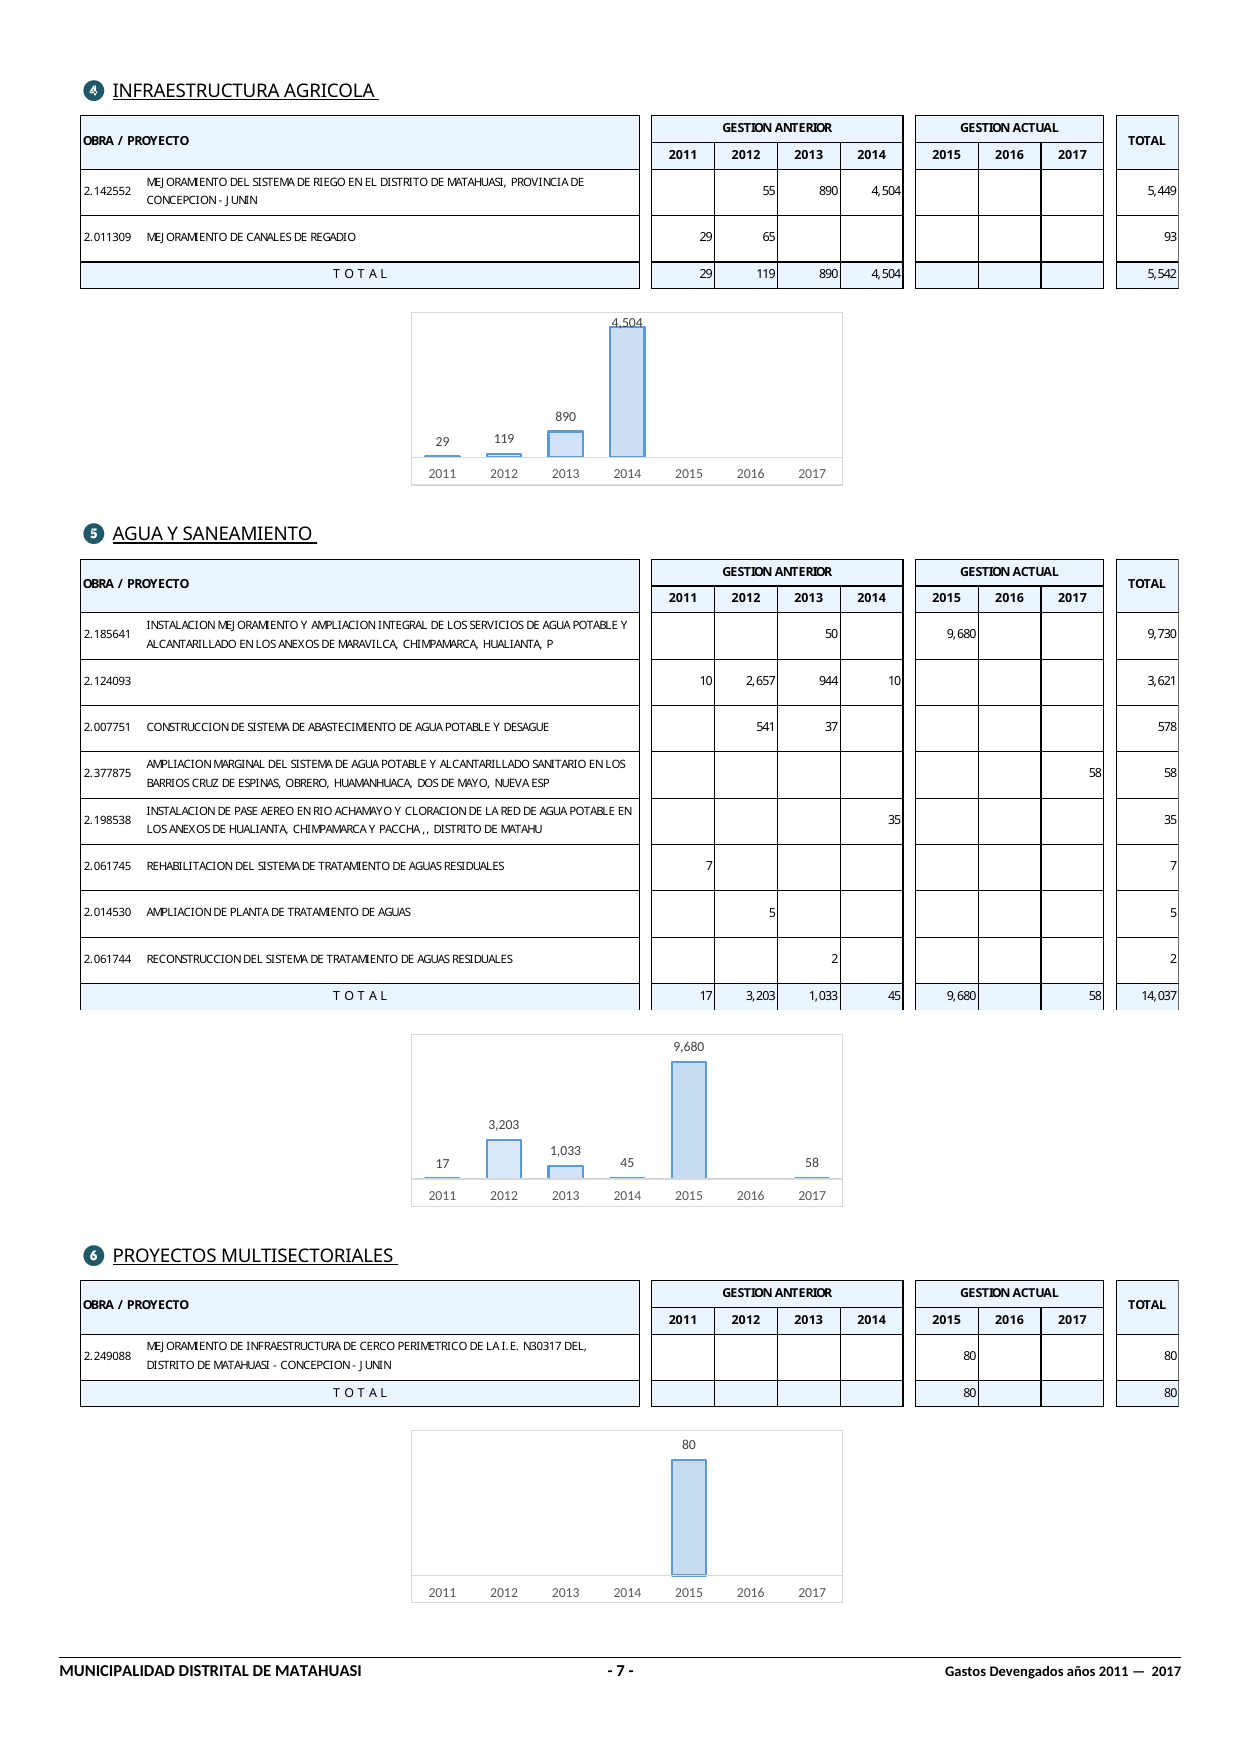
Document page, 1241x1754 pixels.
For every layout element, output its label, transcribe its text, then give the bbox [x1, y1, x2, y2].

table_header ❻ PROYECTOS MULTISECTORIALES [59, 1236, 1195, 1609]
table_header ❺ AGUA Y SANEAMIENTO [59, 514, 1195, 1213]
table_header ❹ INFRAESTRUCTURA AGRICOLA [59, 71, 1195, 492]
